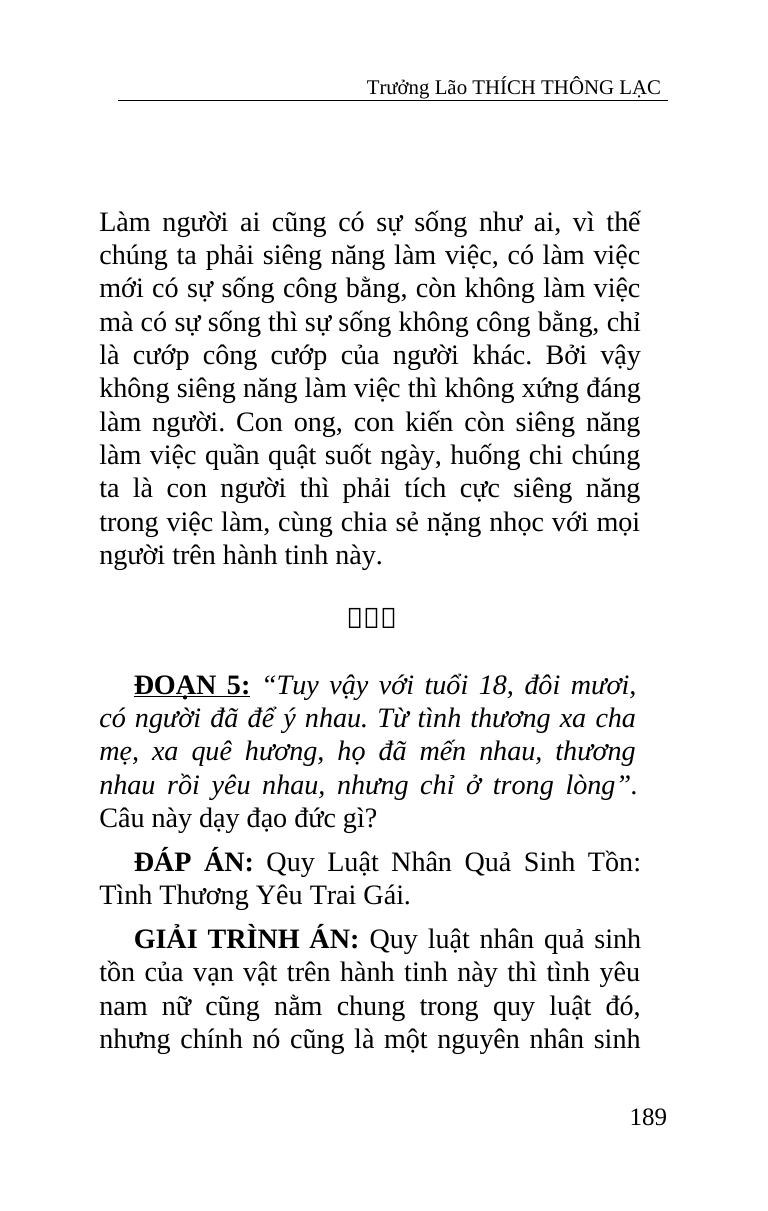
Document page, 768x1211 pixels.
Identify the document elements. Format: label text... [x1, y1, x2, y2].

text  [101, 599, 642, 637]
text ĐÁP ÁN: Quy Luật Nhân Quả Sinh Tồn: Tình Thương Yêu Trai Gái. [99, 845, 642, 911]
text ĐOẠN 5: “Tuy vậy với tuổi 18, đôi mươi, có người đã để ý nhau. Từ tình thương xa cha mẹ, xa quê hương, họ đã mến nhau, thương nhau rồi yêu nhau, nhưng chỉ ở trong lòng”. Câu này dạy đạo đức gì? [99, 668, 639, 833]
